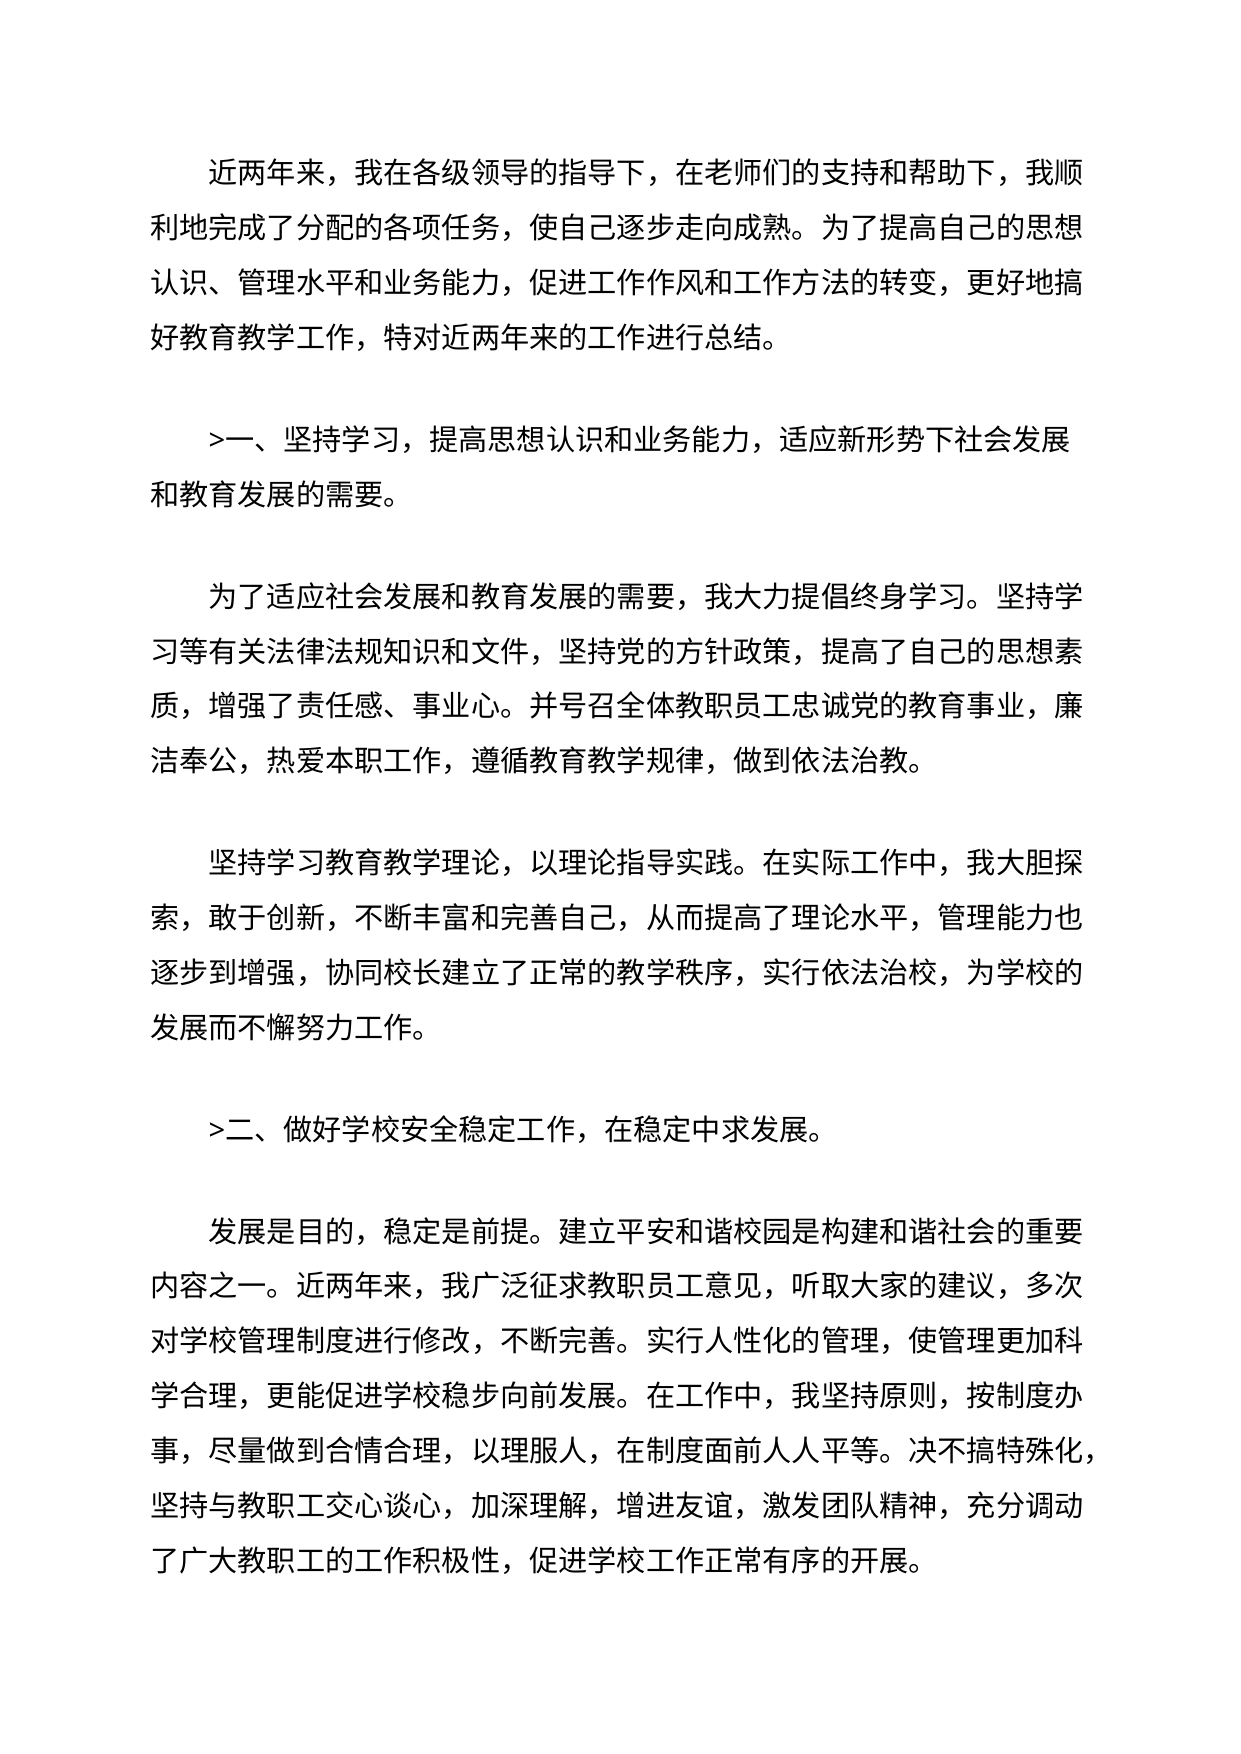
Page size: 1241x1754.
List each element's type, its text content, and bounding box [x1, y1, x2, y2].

text 为了适应社会发展和教育发展的需要，我大力提倡终身学习。坚持学习等有关法律法规知识和文件，坚持党的方针政策，提高了自己的思想素质，增强了责任感、事业心。并号召全体教职员工忠诚党的教育事业，廉洁奉公，热爱本职工作，遵循教育教学规律，做到依法治教。 [150, 573, 1090, 780]
text >二、做好学校安全稳定工作，在稳定中求发展。 [150, 1106, 1090, 1148]
text 近两年来，我在各级领导的指导下，在老师们的支持和帮助下，我顺利地完成了分配的各项任务，使自己逐步走向成熟。为了提高自己的思想认识、管理水平和业务能力，促进工作作风和工作方法的转变，更好地搞好教育教学工作，特对近两年来的工作进行总结。 [150, 150, 1090, 357]
text 坚持学习教育教学理论，以理论指导实践。在实际工作中，我大胆探索，敢于创新，不断丰富和完善自己，从而提高了理论水平，管理能力也逐步到增强，协同校长建立了正常的教学秩序，实行依法治校，为学校的发展而不懈努力工作。 [150, 840, 1090, 1047]
text >一、坚持学习，提高思想认识和业务能力，适应新形势下社会发展和教育发展的需要。 [150, 416, 1090, 514]
text 发展是目的，稳定是前提。建立平安和谐校园是构建和谐社会的重要内容之一。近两年来，我广泛征求教职员工意见，听取大家的建议，多次对学校管理制度进行修改，不断完善。实行人性化的管理，使管理更加科学合理，更能促进学校稳步向前发展。在工作中，我坚持原则，按制度办事，尽量做到合情合理，以理服人，在制度面前人人平等。决不搞特殊化，坚持与教职工交心谈心，加深理解，增进友谊，激发团队精神，充分调动了广大教职工的工作积极性，促进学校工作正常有序的开展。 [150, 1208, 1090, 1580]
